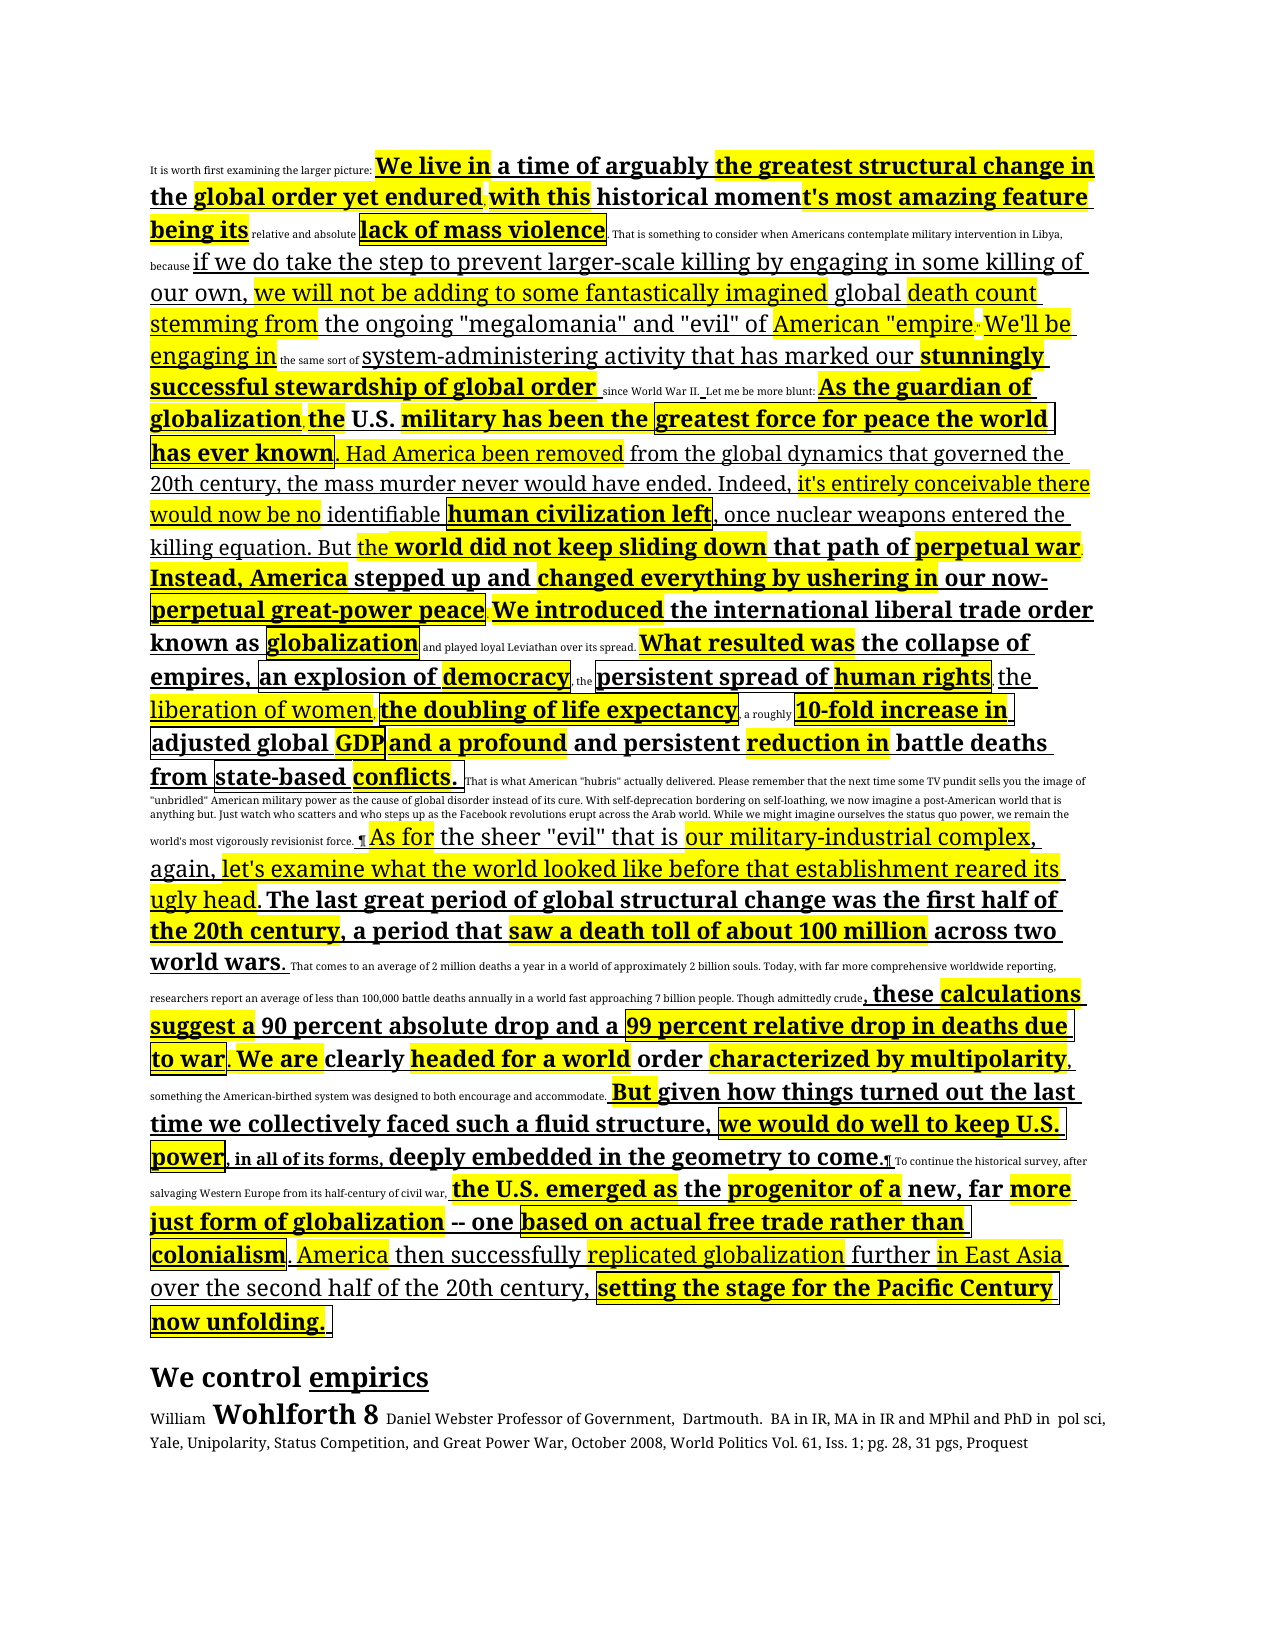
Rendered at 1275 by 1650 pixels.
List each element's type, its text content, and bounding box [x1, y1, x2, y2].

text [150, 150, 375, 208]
subtitle We control empirics [150, 1359, 1125, 1396]
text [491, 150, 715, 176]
text William Wohlforth 8 Daniel Webster Professor of Government, Dartmouth. BA in IR, MA in IR and MPhil and PhD in pol sci, Yale, Unipolarity, Status Competition, and Great Power War, October 2008, World Politics Vol. 61, Iss. 1; pg. 28, 31 pgs, Proquest [150, 1396, 1125, 1452]
text It is worth first examining the larger picture: We live in a time of arguably the greatest structural change in the global order yet endured, with this historical moment's most amazing feature being its relative and absolute lack of mass violence. That is something to consider when Americans contemplate military intervention in Libya, because if we do take the step to prevent larger-scale killing by engaging in some killing of our own, we will not be adding to some fantastically imagined global death count stemming from the ongoing "megalomania" and "evil" of American "empire." We'll be engaging in the same sort of system-administering activity that has marked our stunningly successful stewardship of global order since World War II. Let me be more blunt: As the guardian of globalization, the U.S. military has been the greatest force for peace the world has ever known. Had America been removed from the global dynamics that governed the 20th century, the mass murder never would have ended. Indeed, it's entirely conceivable there would now be no identifiable human civilization left, once nuclear weapons entered the killing equation. But the world did not keep sliding down that path of perpetual war. Instead, America stepped up and changed everything by ushering in our now-perpetual great-power peace. We introduced the international liberal trade order known as globalization and played loyal Leviathan over its spread. What resulted was the collapse of empires, an explosion of democracy, the persistent spread of human rights, the liberation of women, the doubling of life expectancy, a roughly 10-fold increase in adjusted global GDP and a profound and persistent reduction in battle deaths from state-based conflicts. That is what American "hubris" actually delivered. Please remember that the next time some TV pundit sells you the image of "unbridled" American military power as the cause of global disorder instead of its cure. With self-deprecation bordering on self-loathing, we now imagine a post-American world that is anything but. Just watch who scatters and who steps up as the Facebook revolutions erupt across the Arab world. While we might imagine ourselves the status quo power, we remain the world's most vigorously revisionist force. ¶ As for the sheer "evil" that is our military-industrial complex, again, let's examine what the world looked like before that establishment reared its ugly head. The last great period of global structural change was the first half of the 20th century, a period that saw a death toll of about 100 million across two world wars. That comes to an average of 2 million deaths a year in a world of approximately 2 billion souls. Today, with far more comprehensive worldwide reporting, researchers report an average of less than 100,000 battle deaths annually in a world fast approaching 7 billion people. Though admittedly crude, these calculations suggest a 90 percent absolute drop and a 99 percent relative drop in deaths due to war. We are clearly headed for a world order characterized by multipolarity, something the American-birthed system was designed to both encourage and accommodate. But given how things turned out the last time we collectively faced such a fluid structure, we would do well to keep U.S. power, in all of its forms, deeply embedded in the geometry to come.¶ To continue the historical survey, after salvaging Western Europe from its half-century of civil war, the U.S. emerged as the progenitor of a new, far more just form of globalization -- one based on actual free trade rather than colonialism. America then successfully replicated globalization further in East Asia over the second half of the 20th century, setting the stage for the Pacific Century now unfolding. [150, 178, 1095, 1338]
